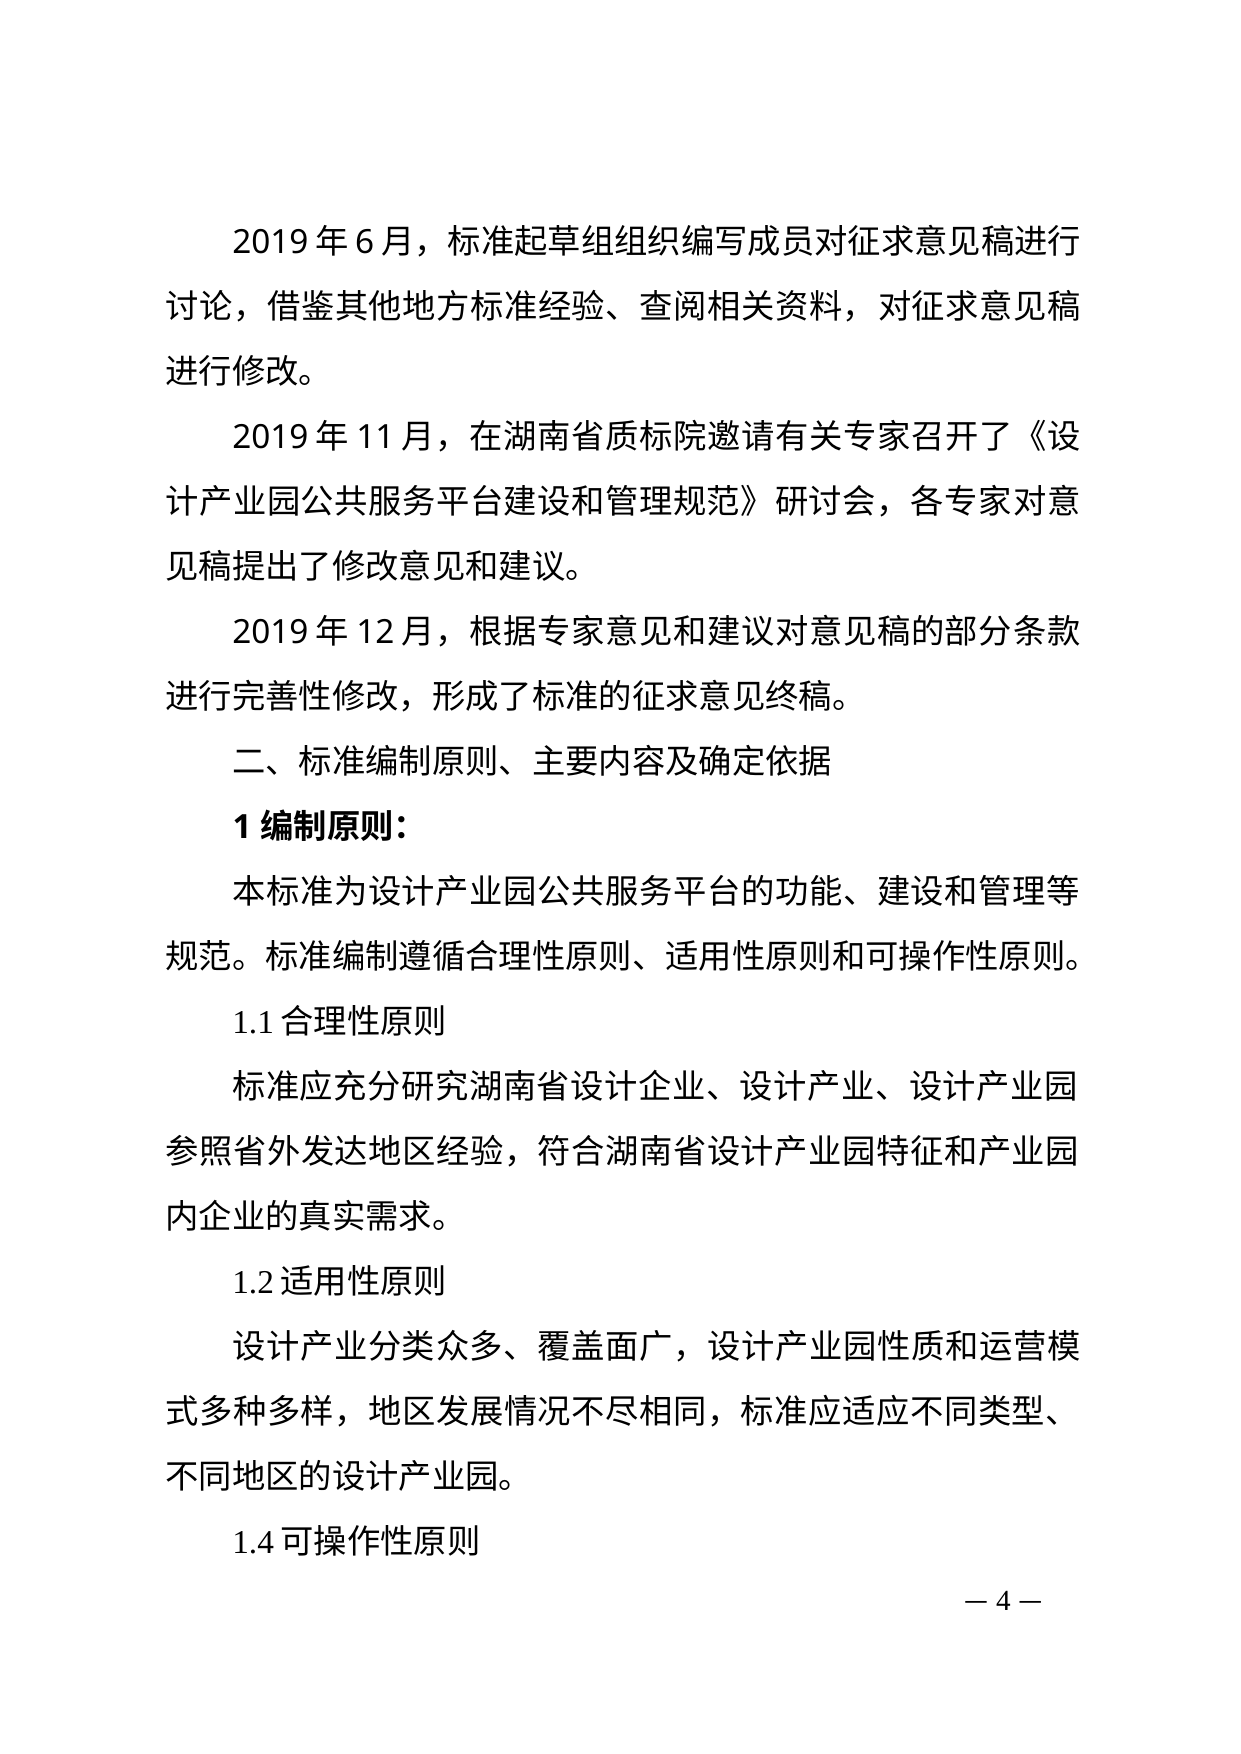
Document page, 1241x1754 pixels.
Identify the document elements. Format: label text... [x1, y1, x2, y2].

text 标准应充分研究湖南省设计企业、设计产业、设计产业园，参照省外发达地区经验，符合湖南省设计产业园特征和产业园内企业的真实需求。 [165, 1051, 1081, 1246]
text 1 编制原则： [165, 791, 1081, 856]
text 本标准为设计产业园公共服务平台的功能、建设和管理等规范。标准编制遵循合理性原则、适用性原则和可操作性原则。 [165, 856, 1081, 986]
text 2019年11月，在湖南省质标院邀请有关专家召开了《设计产业园公共服务平台建设和管理规范》研讨会，各专家对意见稿提出了修改意见和建议。 [165, 401, 1081, 596]
text 设计产业分类众多、覆盖面广，设计产业园性质和运营模式多种多样，地区发展情况不尽相同，标准应适应不同类型、不同地区的设计产业园。 [165, 1311, 1081, 1506]
text 2019年12月，根据专家意见和建议对意见稿的部分条款进行完善性修改，形成了标准的征求意见终稿。 [165, 596, 1081, 726]
text 2019年6月，标准起草组组织编写成员对征求意见稿进行讨论，借鉴其他地方标准经验、查阅相关资料，对征求意见稿进行修改。 [165, 206, 1081, 401]
text 1.1合理性原则 [165, 986, 1081, 1051]
text 1.2适用性原则 [165, 1246, 1081, 1311]
text 1.4可操作性原则 [165, 1506, 1081, 1571]
subtitle 二、标准编制原则、主要内容及确定依据 [165, 726, 1081, 791]
